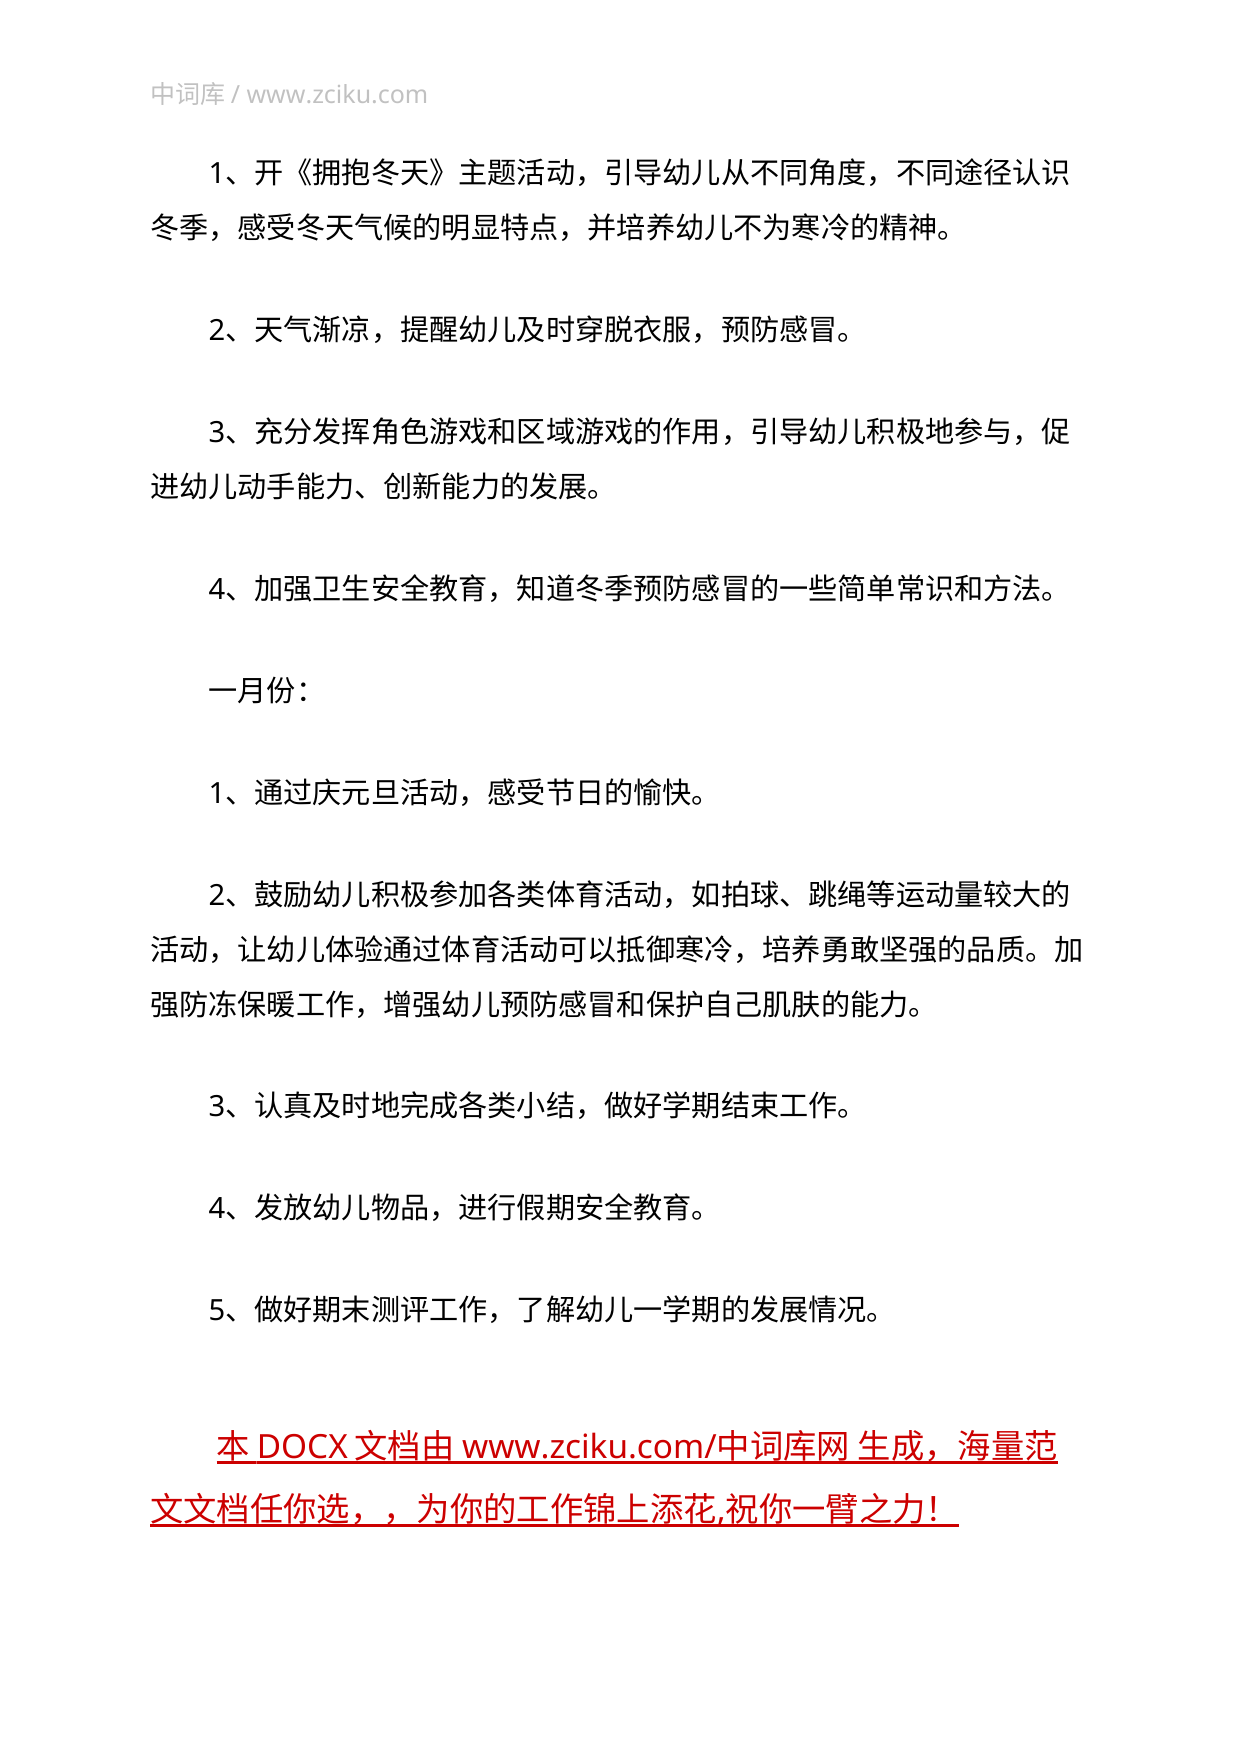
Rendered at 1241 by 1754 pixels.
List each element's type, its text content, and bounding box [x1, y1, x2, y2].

text 4、发放幼儿物品，进行假期安全教育。 [150, 1185, 1090, 1227]
text 2、鼓励幼儿积极参加各类体育活动，如拍球、跳绳等运动量较大的活动，让幼儿体验通过体育活动可以抵御寒冷，培养勇敢坚强的品质。加强防冻保暖工作，增强幼儿预防感冒和保护自己肌肤的能力。 [150, 871, 1090, 1023]
text 5、做好期末测评工作，了解幼儿一学期的发展情况。 [150, 1287, 1090, 1329]
text 4、加强卫生安全教育，知道冬季预防感冒的一些简单常识和方法。 [150, 566, 1090, 608]
text 3、充分发挥角色游戏和区域游戏的作用，引导幼儿积极地参与，促进幼儿动手能力、创新能力的发展。 [150, 409, 1090, 506]
text 2、天气渐凉，提醒幼儿及时穿脱衣服，预防感冒。 [150, 307, 1090, 349]
text 1、通过庆元旦活动，感受节日的愉快。 [150, 769, 1090, 812]
text 本DOCX文档由 www.zciku.com/中词库网 生成，海量范文文档任你选，，为你的工作锦上添花,祝你一臂之力！ [150, 1420, 1090, 1531]
text 1、开《拥抱冬天》主题活动，引导幼儿从不同角度，不同途径认识冬季，感受冬天气候的明显特点，并培养幼儿不为寒冷的精神。 [150, 150, 1090, 247]
text 3、认真及时地完成各类小结，做好学期结束工作。 [150, 1083, 1090, 1125]
text 一月份： [150, 667, 1090, 710]
